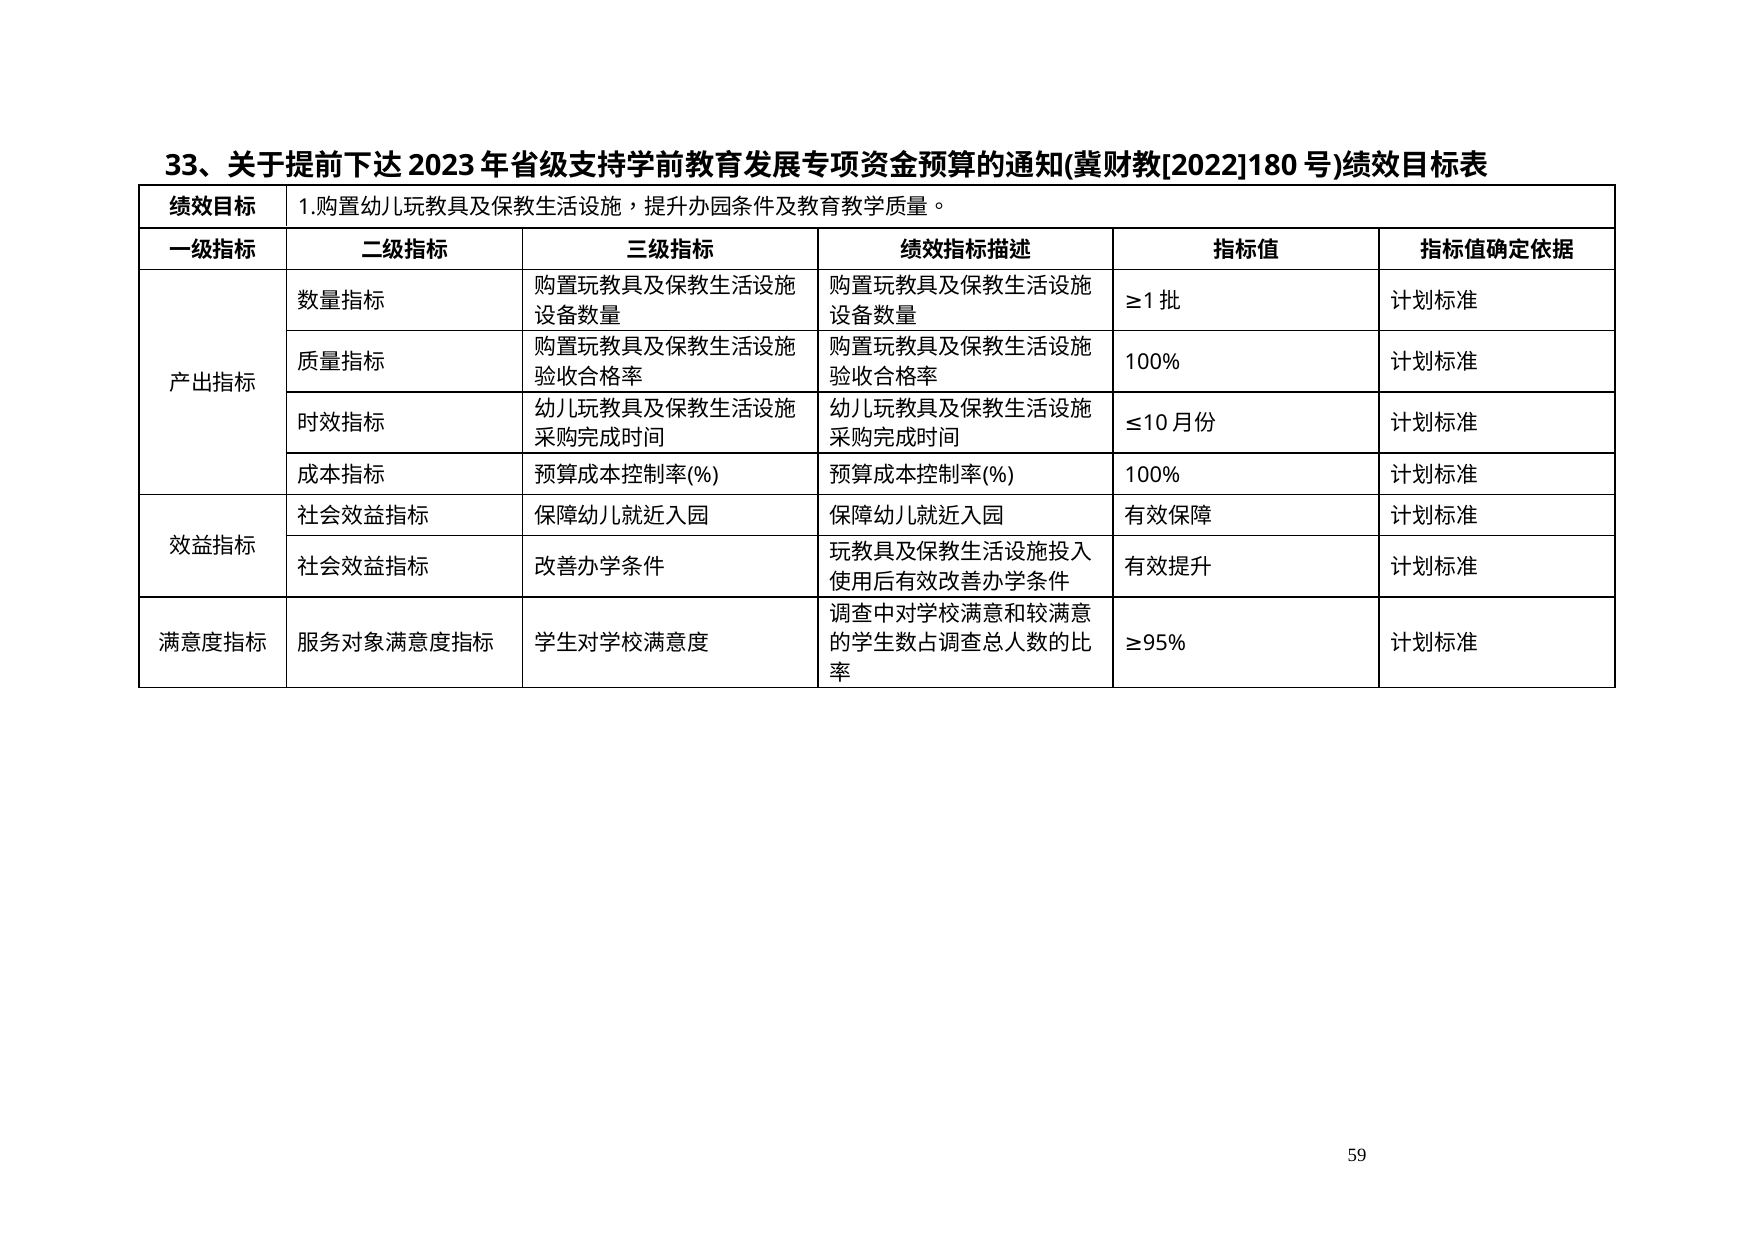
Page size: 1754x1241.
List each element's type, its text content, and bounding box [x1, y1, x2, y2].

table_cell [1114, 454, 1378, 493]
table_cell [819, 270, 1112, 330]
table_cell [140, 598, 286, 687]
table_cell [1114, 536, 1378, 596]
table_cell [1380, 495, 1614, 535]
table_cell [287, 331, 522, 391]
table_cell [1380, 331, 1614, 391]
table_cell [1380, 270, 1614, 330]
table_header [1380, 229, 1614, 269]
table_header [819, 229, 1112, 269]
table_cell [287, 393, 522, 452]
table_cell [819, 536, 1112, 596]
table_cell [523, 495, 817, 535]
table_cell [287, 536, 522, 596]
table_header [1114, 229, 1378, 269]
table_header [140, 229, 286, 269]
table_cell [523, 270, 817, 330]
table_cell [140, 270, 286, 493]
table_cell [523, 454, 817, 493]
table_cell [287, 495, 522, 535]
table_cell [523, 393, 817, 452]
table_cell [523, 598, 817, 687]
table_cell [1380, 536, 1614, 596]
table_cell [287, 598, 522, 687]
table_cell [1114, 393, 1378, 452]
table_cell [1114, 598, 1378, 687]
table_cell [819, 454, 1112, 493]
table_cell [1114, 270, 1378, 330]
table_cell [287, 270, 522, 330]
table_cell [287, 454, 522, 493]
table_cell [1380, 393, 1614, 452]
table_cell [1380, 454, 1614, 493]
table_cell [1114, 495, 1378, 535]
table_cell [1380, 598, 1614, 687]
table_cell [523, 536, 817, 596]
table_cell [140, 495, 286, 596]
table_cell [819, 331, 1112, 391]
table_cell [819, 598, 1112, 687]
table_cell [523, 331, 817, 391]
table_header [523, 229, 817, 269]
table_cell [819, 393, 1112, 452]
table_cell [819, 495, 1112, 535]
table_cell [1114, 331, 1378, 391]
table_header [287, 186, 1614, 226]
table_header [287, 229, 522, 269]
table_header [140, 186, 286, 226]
text 33、关于提前下达2023年省级支持学前教育发展专项资金预算的通知(冀财教[2022]180号)绩效目标表 [106, 142, 1648, 184]
